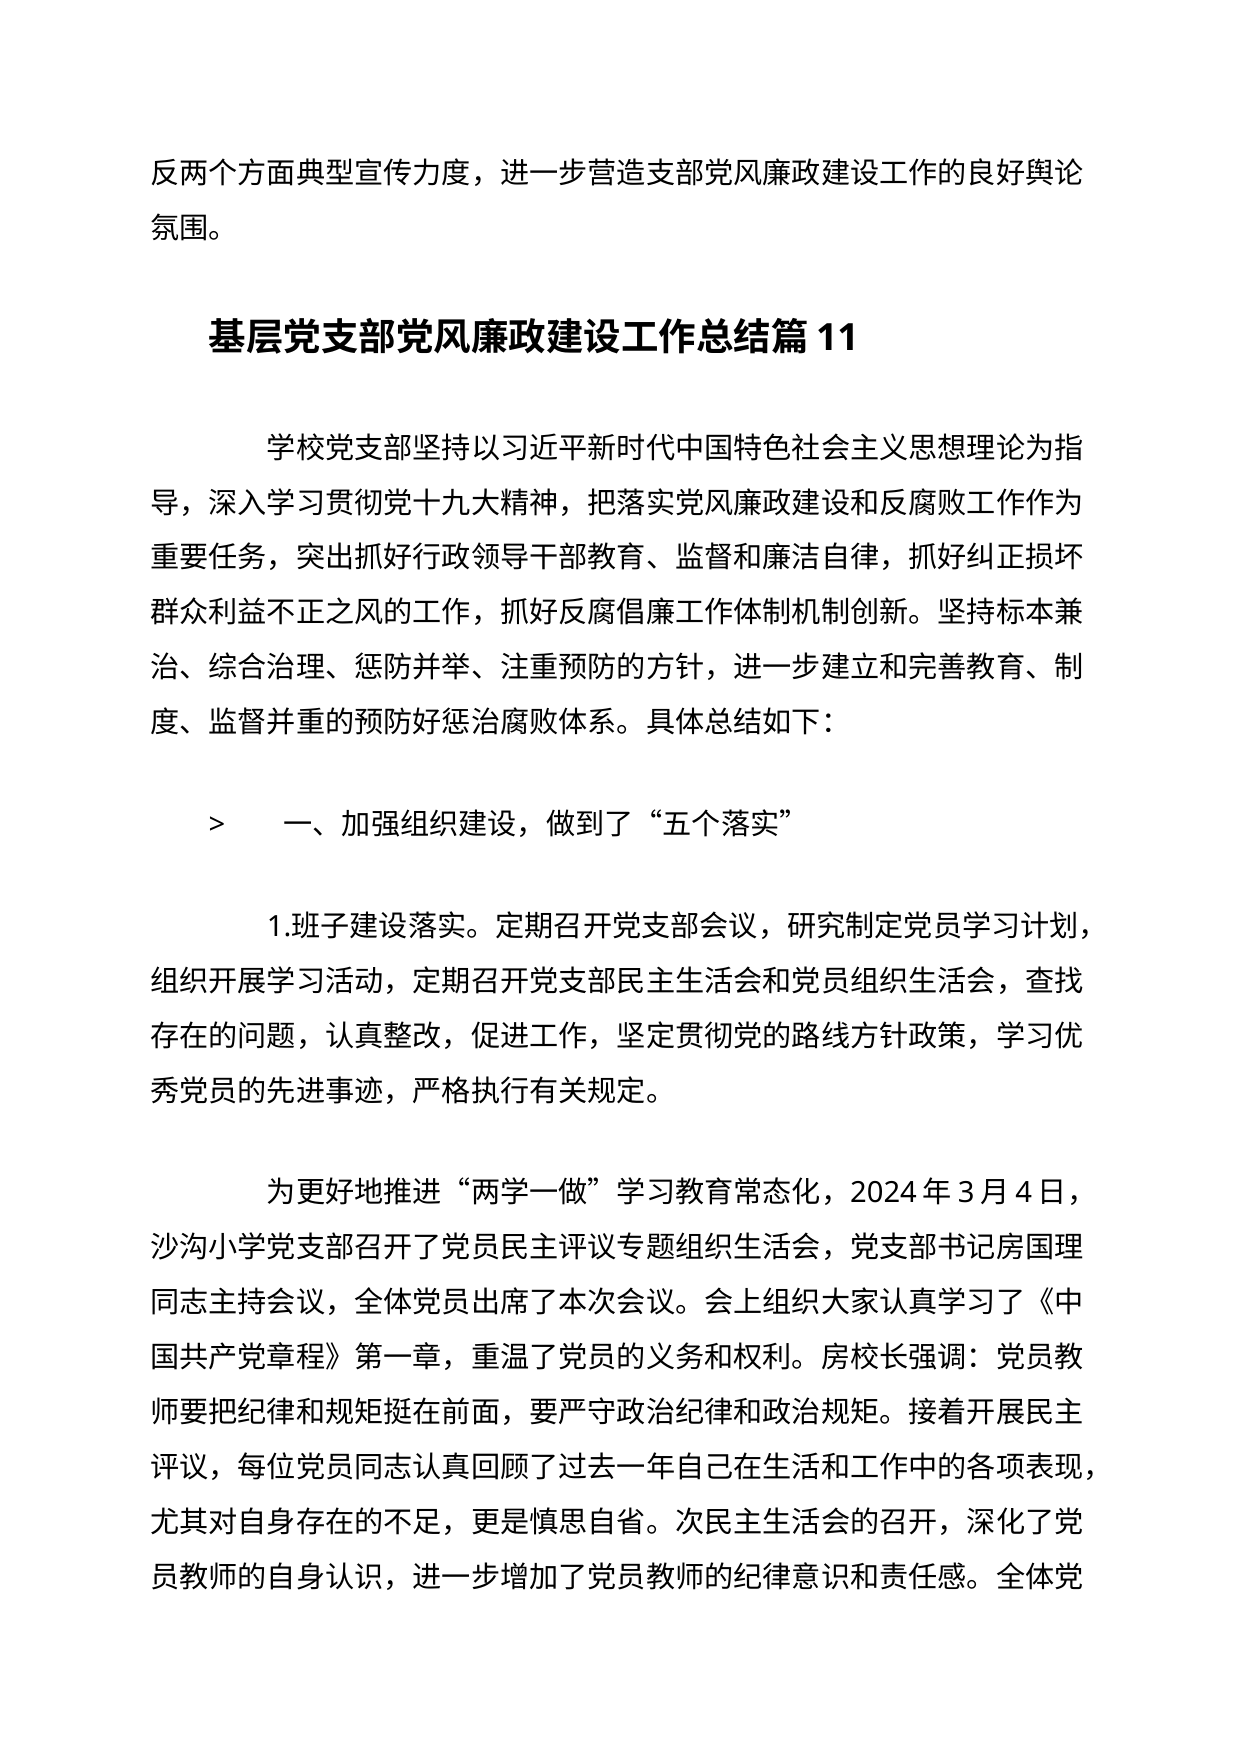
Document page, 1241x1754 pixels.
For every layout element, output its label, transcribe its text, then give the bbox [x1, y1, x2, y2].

text 基层党支部党风廉政建设工作总结篇11 [150, 307, 1090, 361]
text > 一、加强组织建设，做到了“五个落实” [150, 801, 1090, 843]
text 学校党支部坚持以习近平新时代中国特色社会主义思想理论为指导，深入学习贯彻党十九大精神，把落实党风廉政建设和反腐败工作作为重要任务，突出抓好行政领导干部教育、监督和廉洁自律，抓好纠正损坏群众利益不正之风的工作，抓好反腐倡廉工作体制机制创新。坚持标本兼治、综合治理、惩防并举、注重预防的方针，进一步建立和完善教育、制度、监督并重的预防好惩治腐败体系。具体总结如下： [150, 424, 1090, 741]
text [150, 1169, 1090, 1596]
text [150, 150, 1090, 247]
text 1.班子建设落实。定期召开党支部会议，研究制定党员学习计划，组织开展学习活动，定期召开党支部民主生活会和党员组织生活会，查找存在的问题，认真整改，促进工作，坚定贯彻党的路线方针政策，学习优秀党员的先进事迹，严格执行有关规定。 [150, 902, 1090, 1109]
